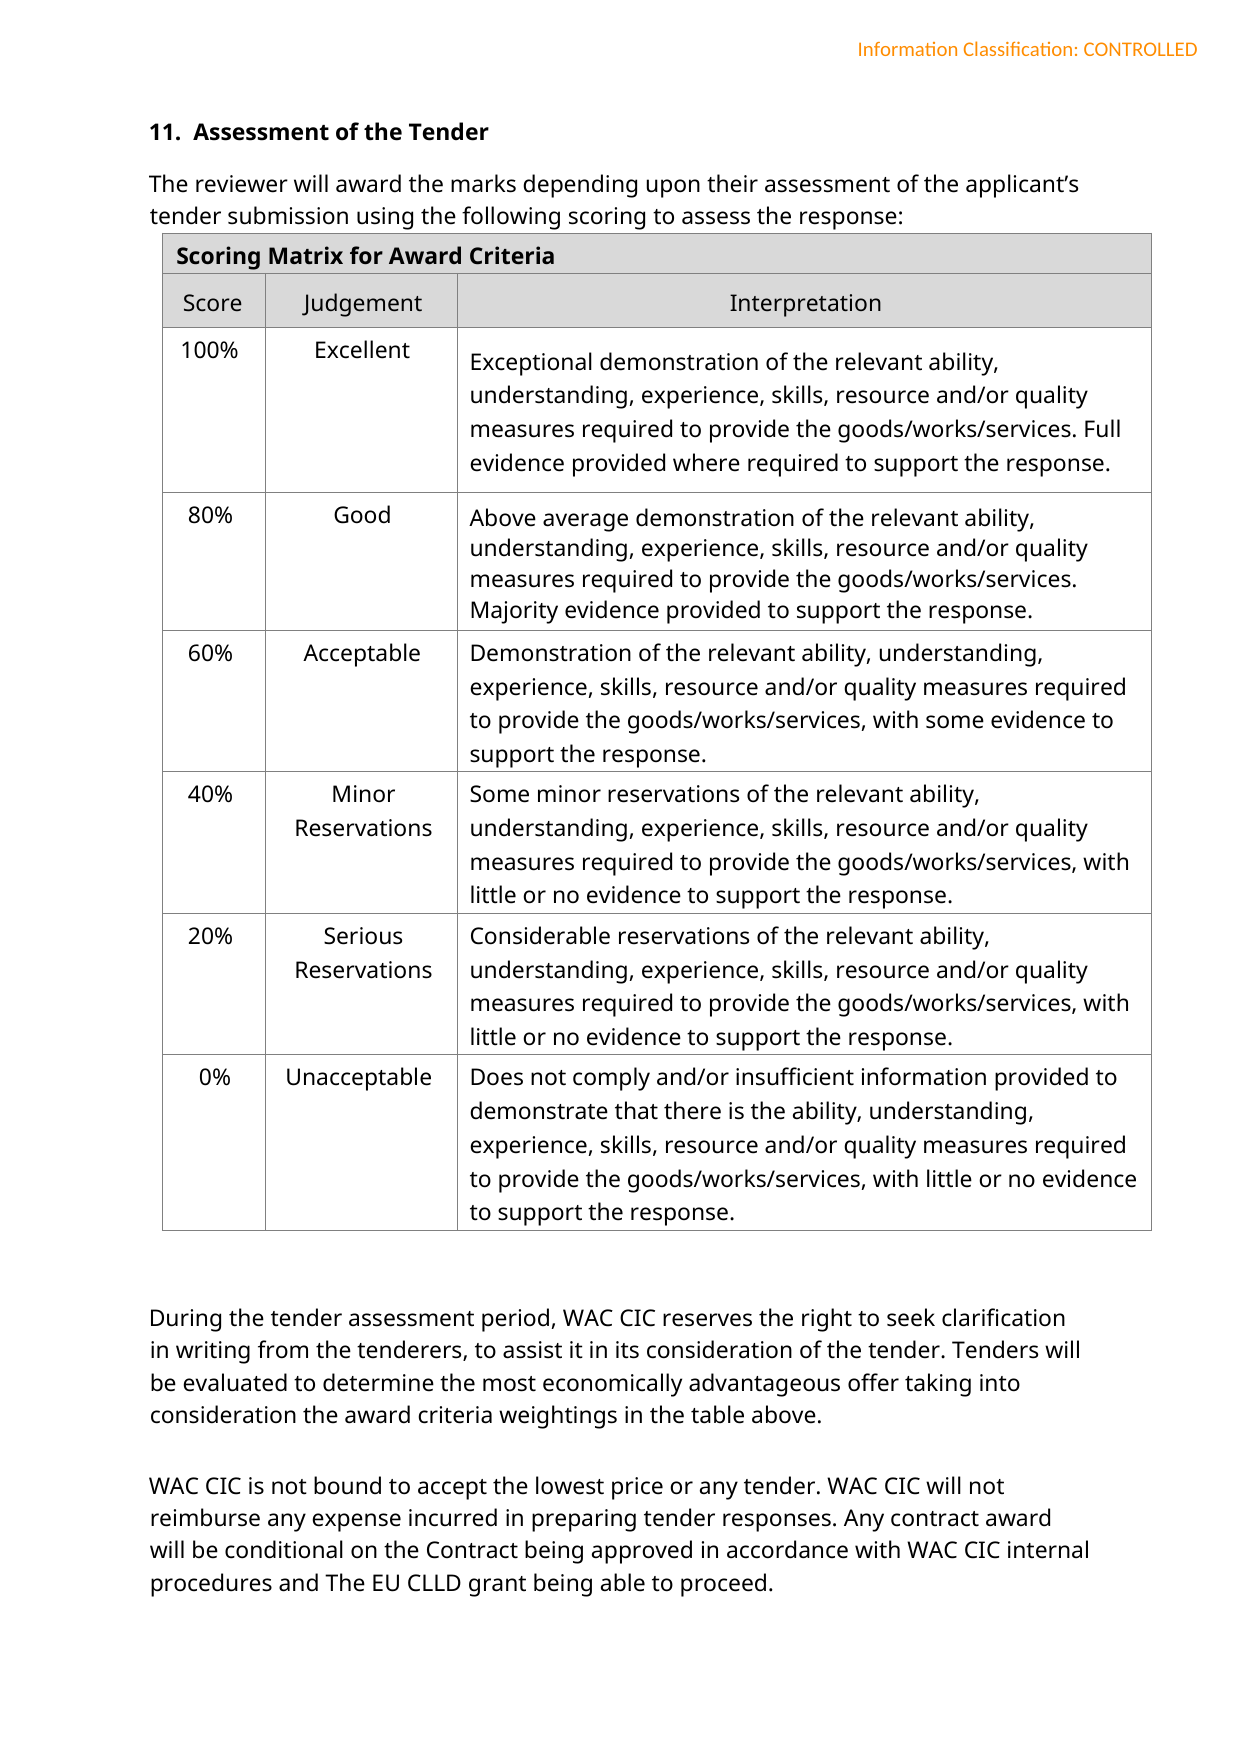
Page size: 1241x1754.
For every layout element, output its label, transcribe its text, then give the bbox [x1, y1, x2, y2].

table_cell Some minor reservations of the relevant ability, understanding, experience, skills, resource and/or quality measures required to provide the goods/works/services, with little or no evidence to support the response. [458, 772, 1151, 913]
table_cell Excellent [266, 328, 457, 492]
table_cell Acceptable [266, 631, 457, 771]
table_cell Above average demonstration of the relevant ability, understanding, experience, skills, resource and/or quality measures required to provide the goods/works/services. Majority evidence provided to support the response. [458, 493, 1151, 630]
subtitle 11. Assessment of the Tender [148, 116, 1113, 147]
table_cell 20% [163, 914, 265, 1054]
text During the tender assessment period, WAC CIC reserves the right to seek clarification in writing from the tenderers, to assist it in its consideration of the tender. Tenders will be evaluated to determine the most economically advantageous offer taking into consideration the award criteria weightings in the table above. [148, 1302, 1091, 1430]
table_cell Judgement [266, 274, 457, 327]
table_cell Does not comply and/or insufficient information provided to demonstrate that there is the ability, understanding, experience, skills, resource and/or quality measures required to provide the goods/works/services, with little or no evidence to support the response. [458, 1055, 1151, 1230]
table_cell 0% [163, 1055, 265, 1230]
table_cell 60% [163, 631, 265, 771]
text The reviewer will award the marks depending upon their assessment of the applicant’s tender submission using the following scoring to assess the response: [148, 168, 1091, 231]
table_cell Minor Reservations [266, 772, 457, 913]
table_cell Demonstration of the relevant ability, understanding, experience, skills, resource and/or quality measures required to provide the goods/works/services, with some evidence to support the response. [458, 631, 1151, 771]
text WAC CIC is not bound to accept the lowest price or any tender. WAC CIC will not reimburse any expense incurred in preparing tender responses. Any contract award will be conditional on the Contract being approved in accordance with WAC CIC internal procedures and The EU CLLD grant being able to proceed. [148, 1470, 1091, 1598]
table_cell Unacceptable [266, 1055, 457, 1230]
table_cell Score [163, 274, 265, 327]
table_cell Considerable reservations of the relevant ability, understanding, experience, skills, resource and/or quality measures required to provide the goods/works/services, with little or no evidence to support the response. [458, 914, 1151, 1054]
table_cell 80% [163, 493, 265, 630]
table_cell Serious Reservations [266, 914, 457, 1054]
table_cell 40% [163, 772, 265, 913]
table_cell Good [266, 493, 457, 630]
table_header Scoring Matrix for Award Criteria [163, 234, 1151, 273]
table_cell Interpretation [458, 274, 1151, 327]
table_cell Exceptional demonstration of the relevant ability, understanding, experience, skills, resource and/or quality measures required to provide the goods/works/services. Full evidence provided where required to support the response. [458, 328, 1151, 492]
table_cell 100% [163, 328, 265, 492]
